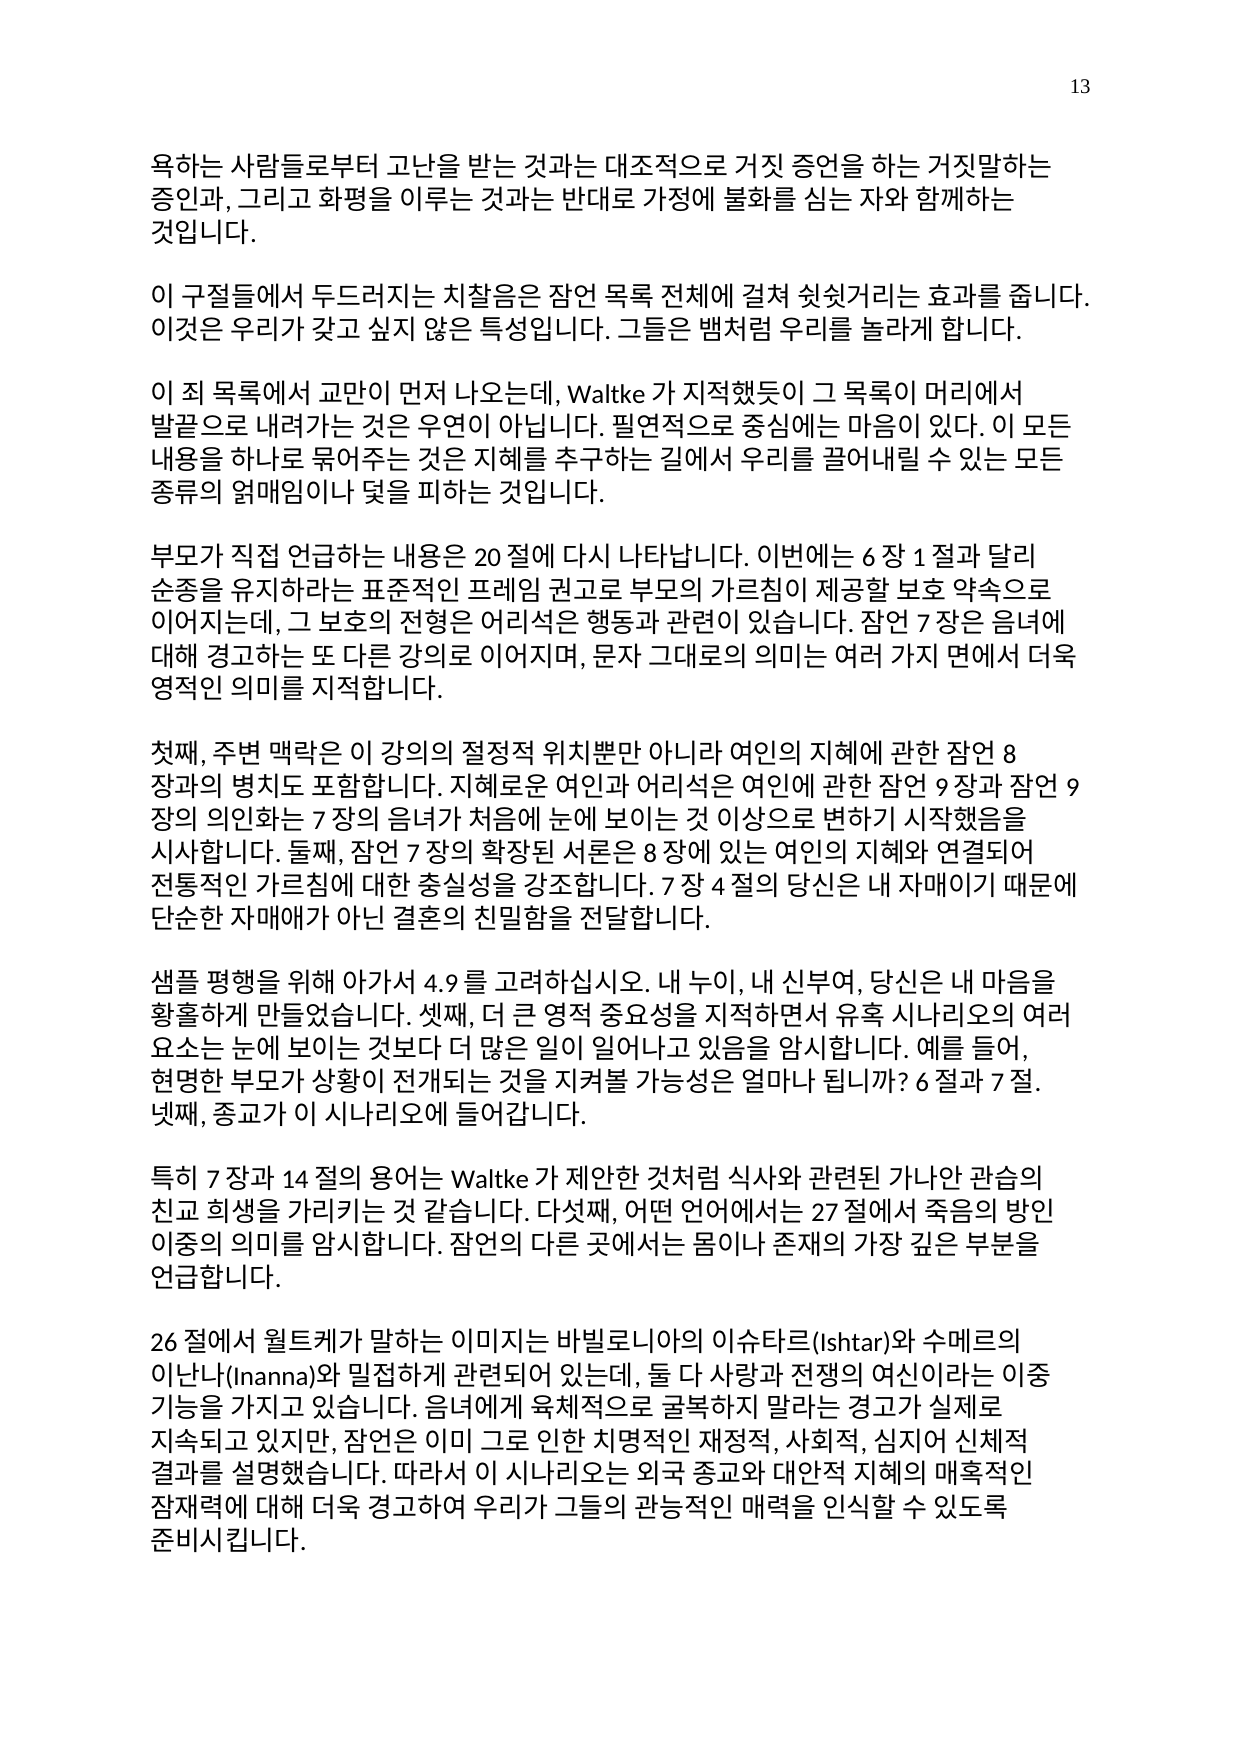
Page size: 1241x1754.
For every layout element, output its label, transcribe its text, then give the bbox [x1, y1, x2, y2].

text 특히 7장과 14절의 용어는 Waltke가 제안한 것처럼 식사와 관련된 가나안 관습의 친교 희생을 가리키는 것 같습니다. 다섯째, 어떤 언어에서는 27절에서 죽음의 방인 이중의 의미를 암시합니다. 잠언의 다른 곳에서는 몸이나 존재의 가장 깊은 부분을 언급합니다. [150, 1162, 1090, 1294]
text 첫째, 주변 맥락은 이 강의의 절정적 위치뿐만 아니라 여인의 지혜에 관한 잠언 8장과의 병치도 포함합니다. 지혜로운 여인과 어리석은 여인에 관한 잠언 9장과 잠언 9장의 의인화는 7장의 음녀가 처음에 눈에 보이는 것 이상으로 변하기 시작했음을 시사합니다. 둘째, 잠언 7장의 확장된 서론은 8장에 있는 여인의 지혜와 연결되어 전통적인 가르침에 대한 충실성을 강조합니다. 7장 4절의 당신은 내 자매이기 때문에 단순한 자매애가 아닌 결혼의 친밀함을 전달합니다. [150, 737, 1090, 935]
text 이 구절들에서 두드러지는 치찰음은 잠언 목록 전체에 걸쳐 쉿쉿거리는 효과를 줍니다. 이것은 우리가 갖고 싶지 않은 특성입니다. 그들은 뱀처럼 우리를 놀라게 합니다. [150, 280, 1090, 346]
text 부모가 직접 언급하는 내용은 20절에 다시 나타납니다. 이번에는 6장 1절과 달리 순종을 유지하라는 표준적인 프레임 권고로 부모의 가르침이 제공할 보호 약속으로 이어지는데, 그 보호의 전형은 어리석은 행동과 관련이 있습니다. 잠언 7장은 음녀에 대해 경고하는 또 다른 강의로 이어지며, 문자 그대로의 의미는 여러 가지 면에서 더욱 영적인 의미를 지적합니다. [150, 541, 1090, 706]
text 이 죄 목록에서 교만이 먼저 나오는데, Waltke가 지적했듯이 그 목록이 머리에서 발끝으로 내려가는 것은 우연이 아닙니다. 필연적으로 중심에는 마음이 있다. 이 모든 내용을 하나로 묶어주는 것은 지혜를 추구하는 길에서 우리를 끌어내릴 수 있는 모든 종류의 얽매임이나 덫을 피하는 것입니다. [150, 377, 1090, 509]
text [150, 150, 1090, 249]
text 26절에서 월트케가 말하는 이미지는 바빌로니아의 이슈타르(Ishtar)와 수메르의 이난나(Inanna)와 밀접하게 관련되어 있는데, 둘 다 사랑과 전쟁의 여신이라는 이중 기능을 가지고 있습니다. 음녀에게 육체적으로 굴복하지 말라는 경고가 실제로 지속되고 있지만, 잠언은 이미 그로 인한 치명적인 재정적, 사회적, 심지어 신체적 결과를 설명했습니다. 따라서 이 시나리오는 외국 종교와 대안적 지혜의 매혹적인 잠재력에 대해 더욱 경고하여 우리가 그들의 관능적인 매력을 인식할 수 있도록 준비시킵니다. [150, 1326, 1090, 1557]
text 샘플 평행을 위해 아가서 4.9를 고려하십시오. 내 누이, 내 신부여, 당신은 내 마음을 황홀하게 만들었습니다. 셋째, 더 큰 영적 중요성을 지적하면서 유혹 시나리오의 여러 요소는 눈에 보이는 것보다 더 많은 일이 일어나고 있음을 암시합니다. 예를 들어, 현명한 부모가 상황이 전개되는 것을 지켜볼 가능성은 얼마나 됩니까? 6절과 7절. 넷째, 종교가 이 시나리오에 들어갑니다. [150, 966, 1090, 1131]
